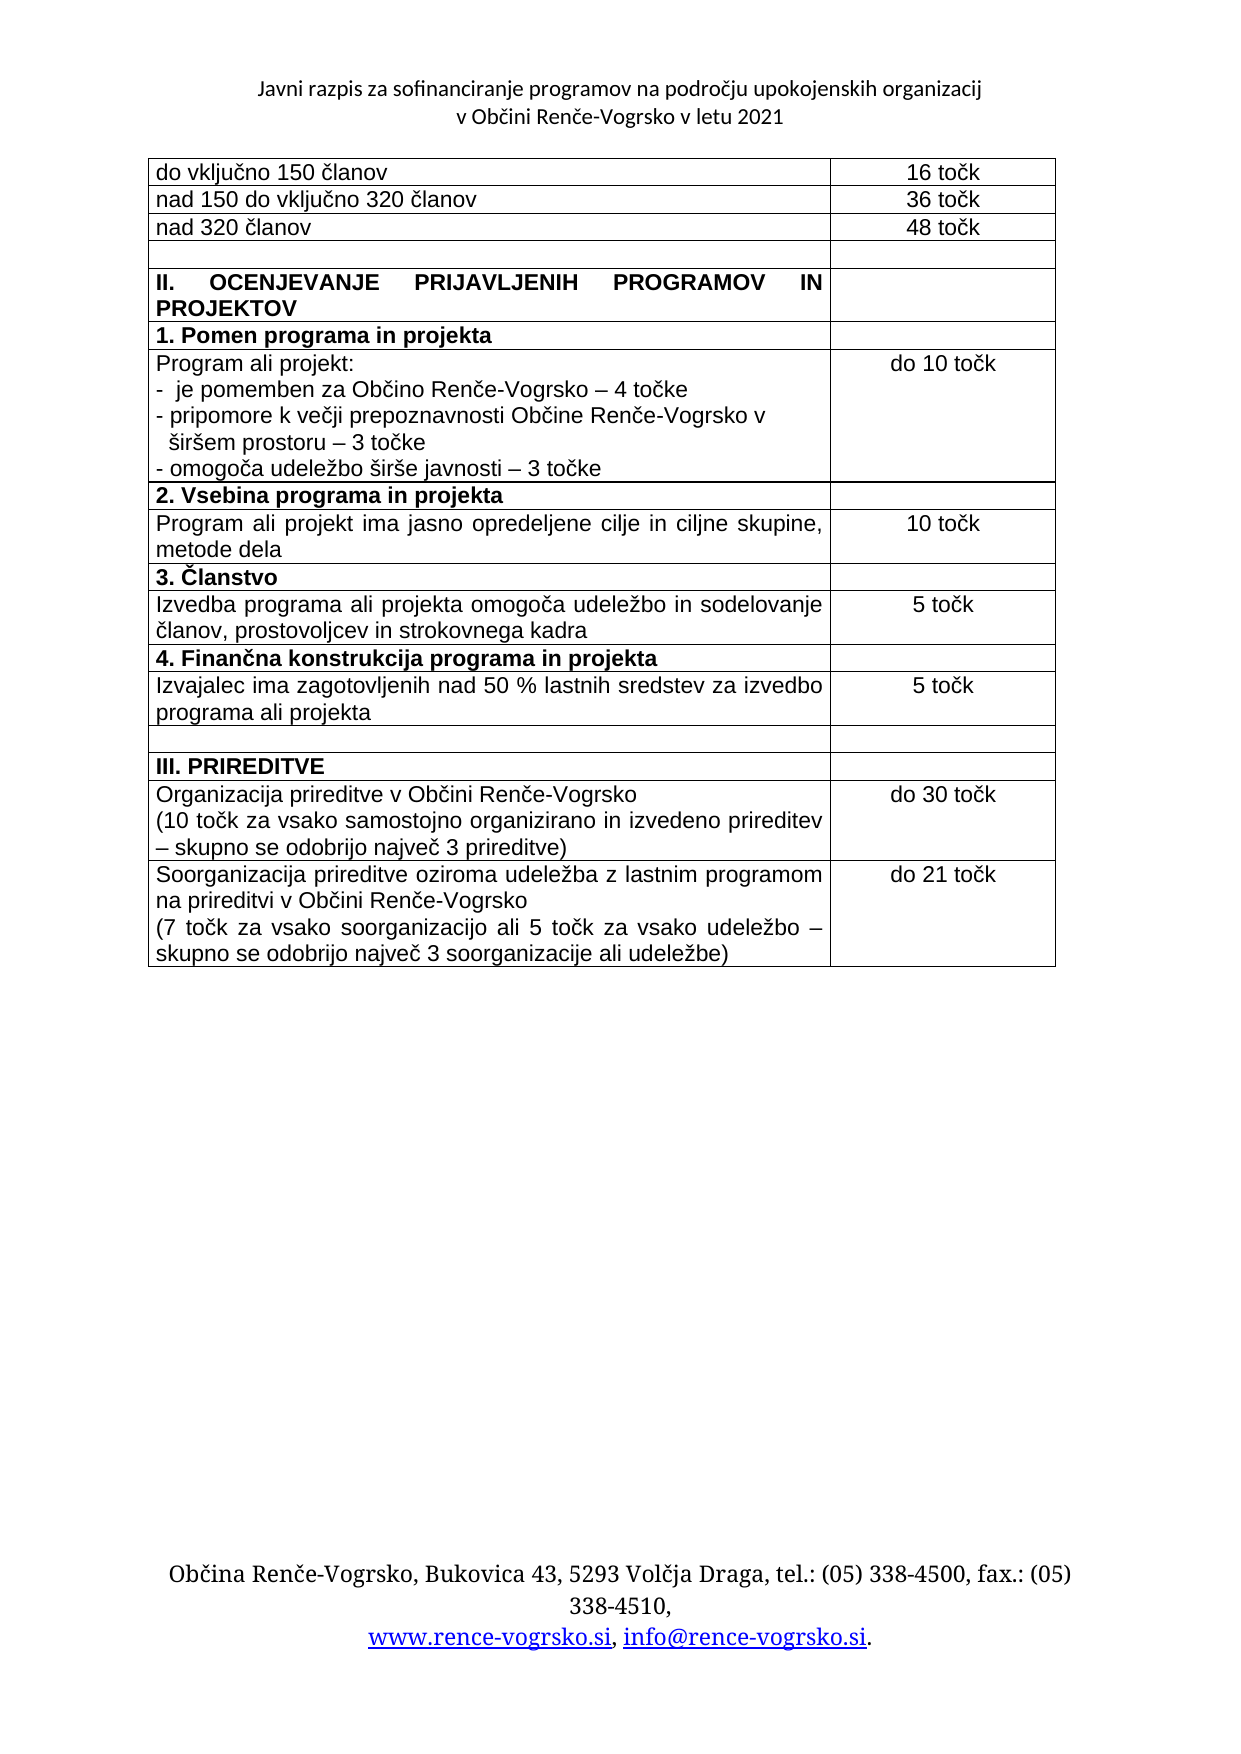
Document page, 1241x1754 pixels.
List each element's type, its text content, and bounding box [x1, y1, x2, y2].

table_cell [831, 241, 1055, 267]
table_cell 4. Finančna konstrukcija programa in projekta [149, 645, 830, 671]
table_cell 16 točk [831, 159, 1055, 185]
table_cell 5 točk [831, 591, 1055, 644]
table_cell 5 točk [831, 672, 1055, 725]
table_cell Organizacija prireditve v Občini Renče-Vogrsko (10 točk za vsako samostojno organizirano in izvedeno prireditev – skupno se odobrijo največ 3 prireditve) [149, 781, 830, 860]
table_cell do 10 točk [831, 350, 1055, 481]
table_cell [831, 483, 1055, 509]
table_cell III. PRIREDITVE [149, 753, 830, 780]
table_cell [831, 726, 1055, 752]
table_cell [831, 645, 1055, 671]
table_cell Soorganizacija prireditve oziroma udeležba z lastnim programom na prireditvi v Občini Renče-Vogrsko (7 točk za vsako soorganizacijo ali 5 točk za vsako udeležbo – skupno se odobrijo največ 3 soorganizacije ali udeležbe) [149, 861, 830, 966]
table_cell do 30 točk [831, 781, 1055, 860]
table_cell 36 točk [831, 186, 1055, 213]
table_cell [831, 564, 1055, 590]
table_cell Program ali projekt: - je pomemben za Občino Renče-Vogrsko – 4 točke - pripomore k večji prepoznavnosti Občine Renče-Vogrsko v širšem prostoru – 3 točke - omogoča udeležbo širše javnosti – 3 točke [149, 350, 830, 481]
table_cell do 21 točk [831, 861, 1055, 966]
table_cell nad 150 do vključno 320 članov [149, 186, 830, 213]
table_cell [831, 269, 1055, 321]
table_cell nad 320 članov [149, 214, 830, 240]
table_cell do vključno 150 članov [149, 159, 830, 185]
table_cell Izvedba programa ali projekta omogoča udeležbo in sodelovanje članov, prostovoljcev in strokovnega kadra [149, 591, 830, 644]
table_cell Program ali projekt ima jasno opredeljene cilje in ciljne skupine, metode dela [149, 510, 830, 563]
table_cell 1. Pomen programa in projekta [149, 322, 830, 349]
table_cell II. OCENJEVANJE PRIJAVLJENIH PROGRAMOV IN PROJEKTOV [149, 269, 830, 321]
table_cell 10 točk [831, 510, 1055, 563]
table_cell Izvajalec ima zagotovljenih nad 50 % lastnih sredstev za izvedbo programa ali projekta [149, 672, 830, 725]
table_cell [149, 726, 830, 752]
table_cell 48 točk [831, 214, 1055, 240]
table_cell 3. Članstvo [149, 564, 830, 590]
table_cell [149, 241, 830, 267]
table_cell [831, 753, 1055, 780]
table_cell [831, 322, 1055, 349]
table_cell 2. Vsebina programa in projekta [149, 483, 830, 509]
